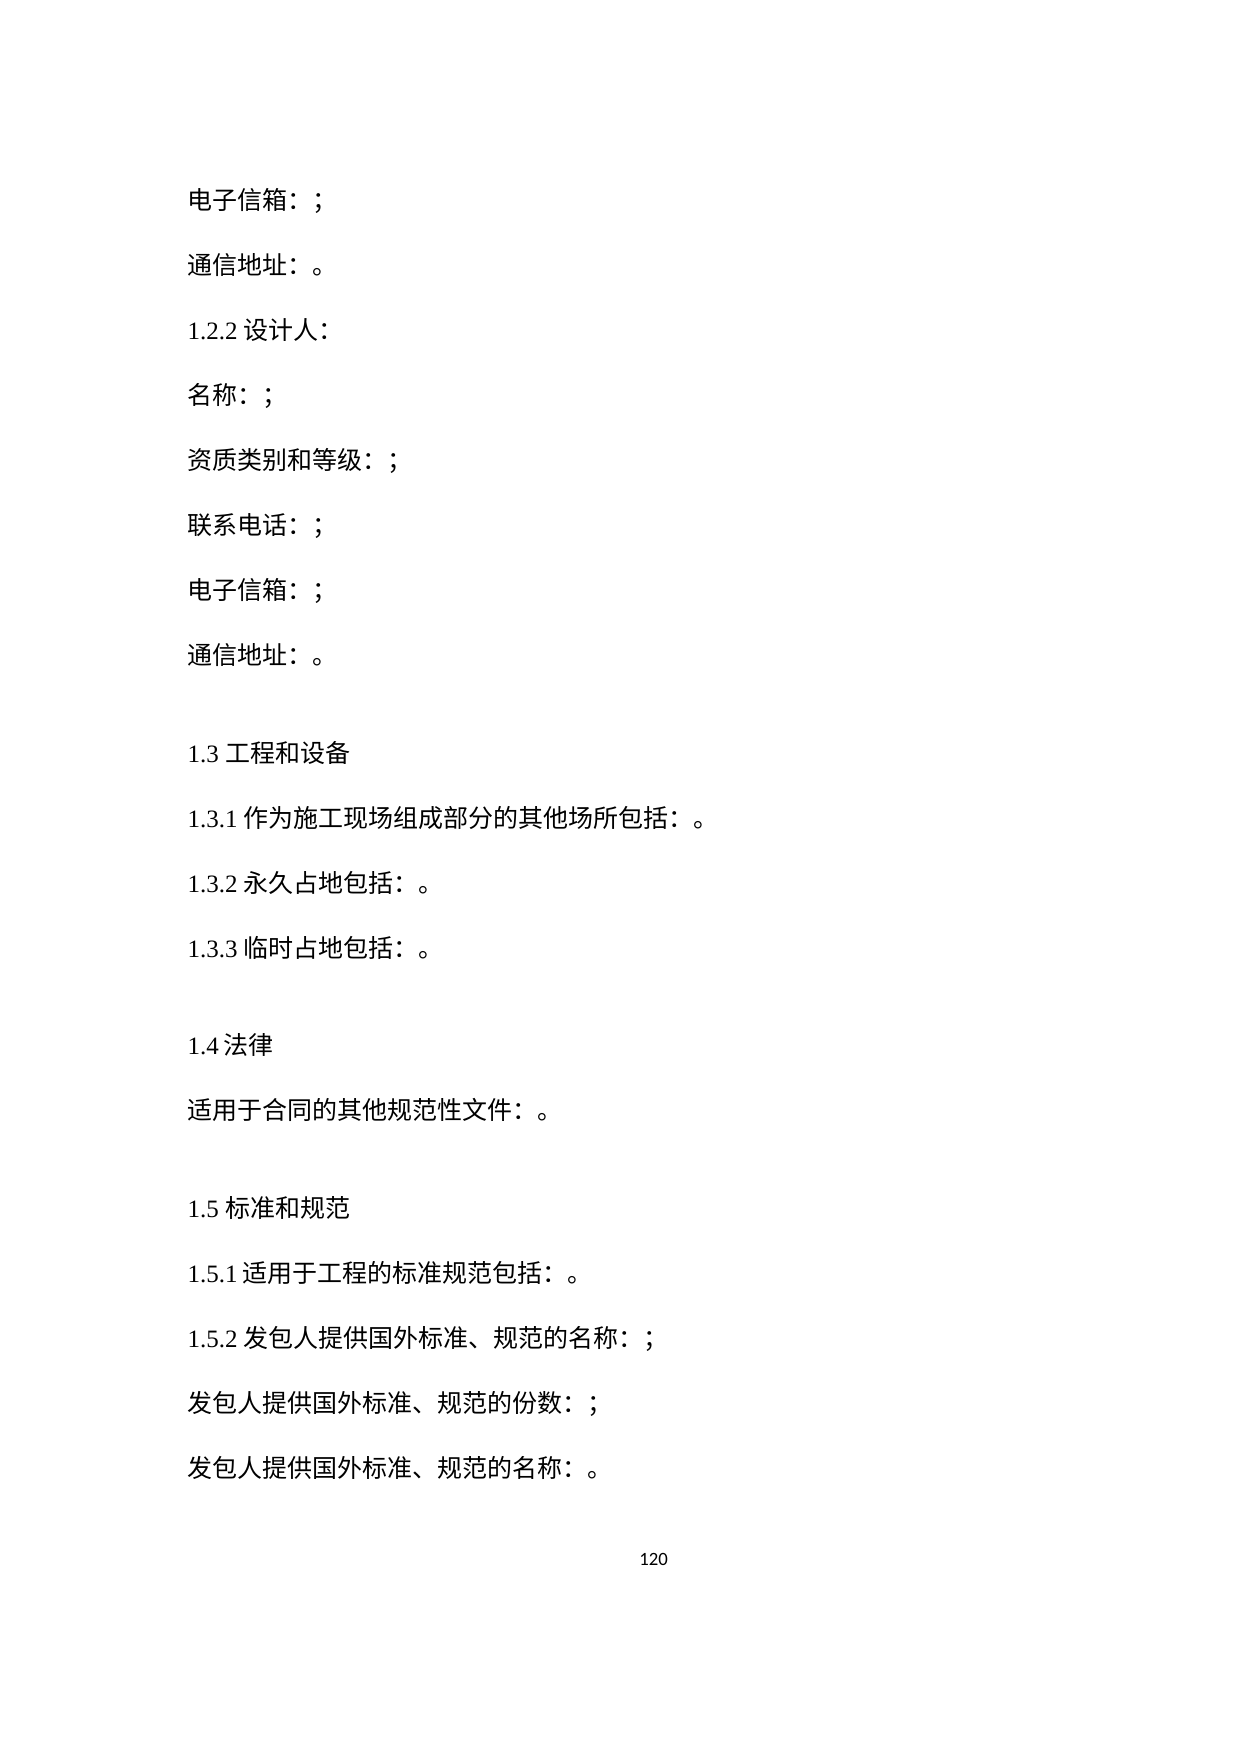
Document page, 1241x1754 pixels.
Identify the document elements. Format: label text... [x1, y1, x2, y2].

text 1.3 工程和设备 [187, 719, 1053, 784]
text 1.2.2 设计人： [187, 296, 1053, 361]
text 联系电话：； [187, 491, 1053, 556]
text 适用于合同的其他规范性文件：。 [187, 1076, 1053, 1141]
text 名称：； [187, 361, 1053, 426]
text 1.5 标准和规范 [187, 1174, 1053, 1239]
text 1.4法律 [187, 1011, 1053, 1076]
text 通信地址：。 [187, 621, 1053, 686]
text 发包人提供国外标准、规范的份数：； [187, 1369, 1053, 1434]
text 通信地址：。 [187, 231, 1053, 296]
text 1.3.2 永久占地包括：。 [187, 849, 1053, 914]
text 发包人提供国外标准、规范的名称：。 [187, 1434, 1053, 1499]
text 1.3.1 作为施工现场组成部分的其他场所包括：。 [187, 784, 1053, 849]
text 1.3.3 临时占地包括：。 [187, 914, 1053, 979]
text 1.5.1适用于工程的标准规范包括：。 [187, 1239, 1053, 1304]
text 电子信箱：； [187, 166, 1053, 231]
text 电子信箱：； [187, 556, 1053, 621]
text 资质类别和等级：； [187, 426, 1053, 491]
text 1.5.2 发包人提供国外标准、规范的名称：； [187, 1304, 1053, 1369]
